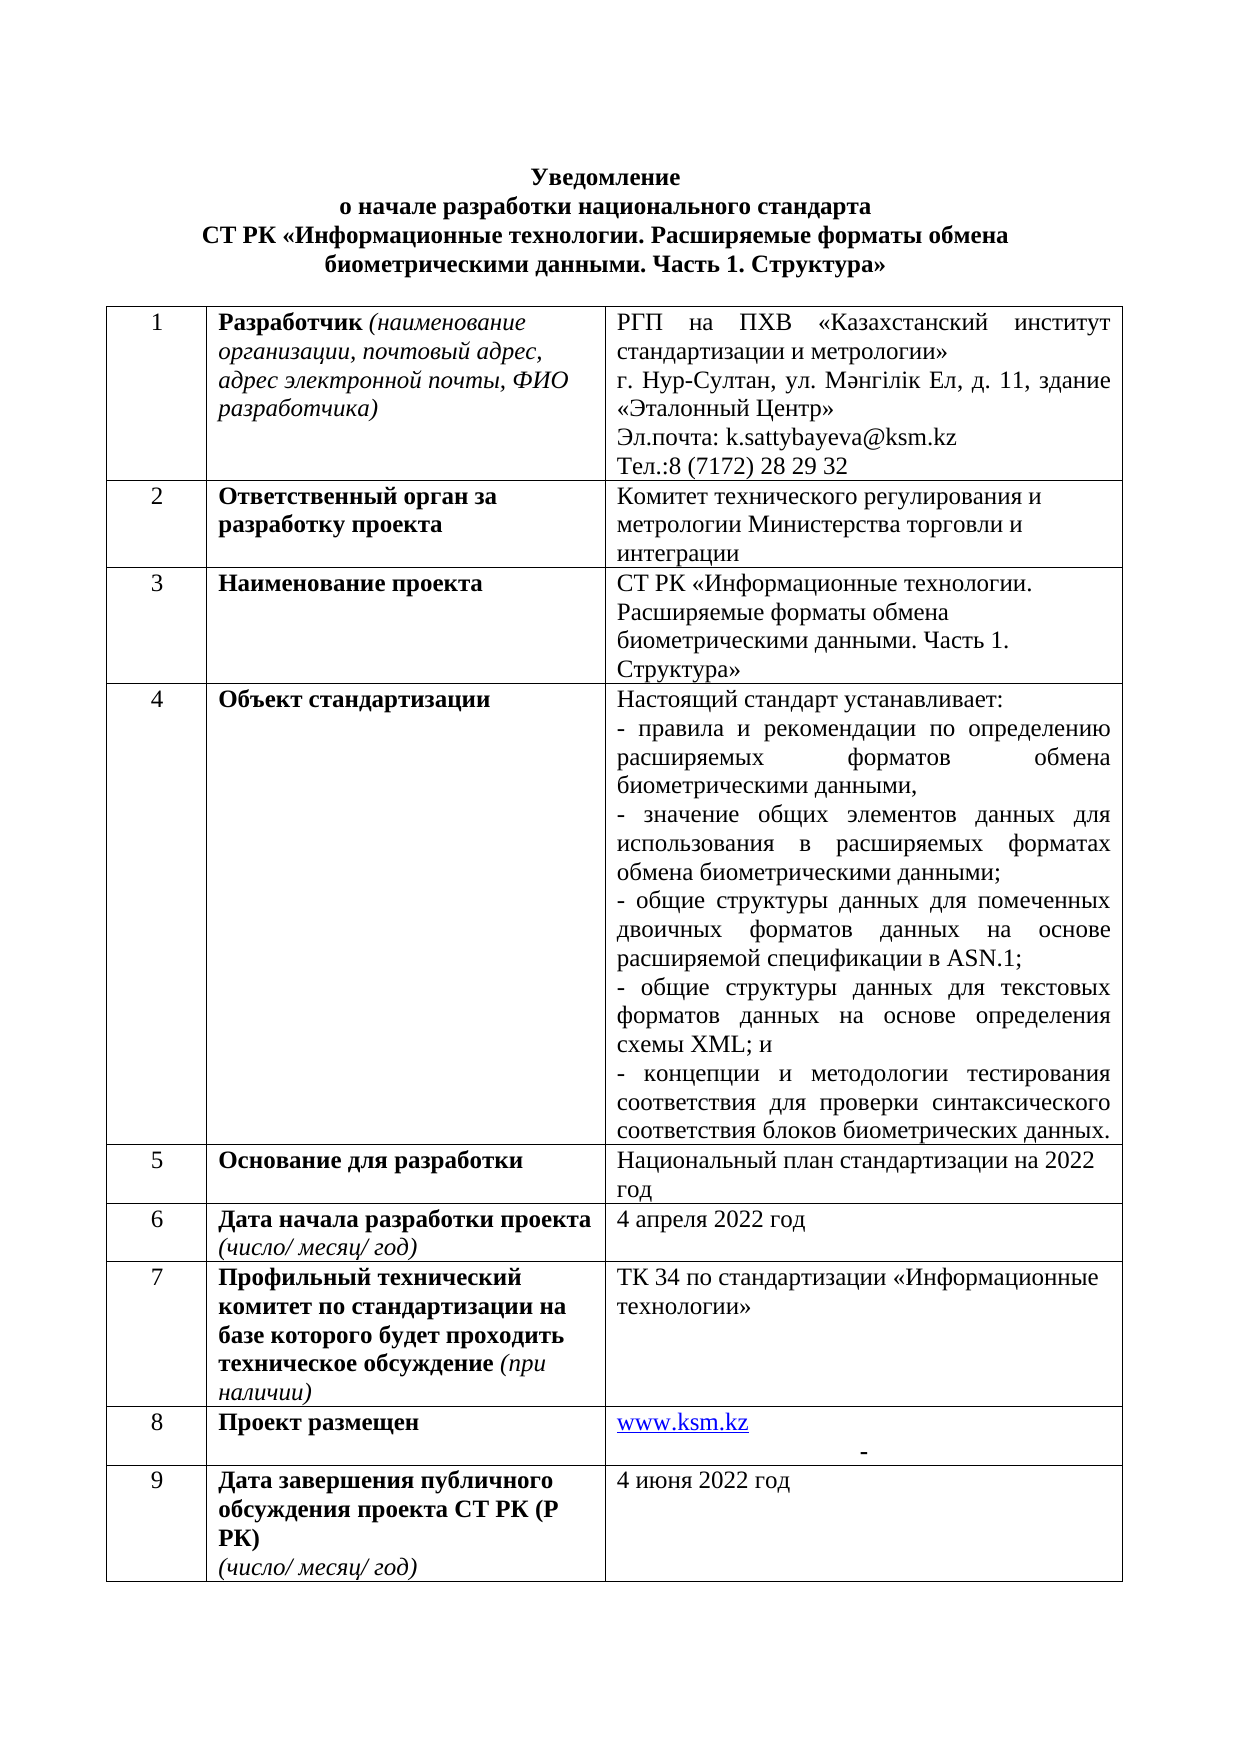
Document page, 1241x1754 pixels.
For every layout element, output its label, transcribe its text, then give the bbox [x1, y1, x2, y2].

text о начале разработки национального стандарта [118, 191, 1092, 220]
table_cell 5 [107, 1145, 206, 1203]
table_cell Дата начала разработки проекта (число/ месяц/ год) [207, 1204, 605, 1261]
table_cell 2 [107, 481, 206, 567]
table_cell Национальный план стандартизации на 2022 год [606, 1145, 1122, 1203]
table_cell 7 [107, 1262, 206, 1406]
table_cell Наименование проекта [207, 568, 605, 683]
table_cell Основание для разработки [207, 1145, 605, 1203]
table_cell Профильный технический комитет по стандартизации на базе которого будет проходить техническое обсуждение (при наличии) [207, 1262, 605, 1406]
table_cell 4 апреля 2022 год [606, 1204, 1122, 1261]
table_cell Дата завершения публичного обсуждения проекта СТ РК (Р РК) (число/ месяц/ год) [207, 1466, 605, 1581]
table_cell Проект размещен [207, 1407, 605, 1464]
table_cell www.ksm.kz - [606, 1407, 1122, 1464]
table_header РГП на ПХВ «Казахстанский институт стандартизации и метрологии» г. Нур-Султан, ул. Мәнгілік Ел, д. 11, здание «Эталонный Центр» Эл.почта: k.sattybayeva@ksm.kz Тел.:8 (7172) 28 29 32 [606, 307, 1122, 480]
table_cell Настоящий стандарт устанавливает: - правила и рекомендации по определению расширяемых форматов обмена биометрическими данными, - значение общих элементов данных для использования в расширяемых форматах обмена биометрическими данными; - общие структуры данных для помеченных двоичных форматов данных на основе расширяемой спецификации в ASN.1; - общие структуры данных для текстовых форматов данных на основе определения схемы XML; и - концепции и методологии тестирования соответствия для проверки синтаксического соответствия блоков биометрических данных. [606, 684, 1122, 1144]
table_cell Ответственный орган за разработку проекта [207, 481, 605, 567]
table_cell 8 [107, 1407, 206, 1464]
table_cell 4 июня 2022 год [606, 1466, 1122, 1581]
text Уведомление [118, 162, 1092, 191]
table_header Разработчик (наименование организации, почтовый адрес, адрес электронной почты, ФИО разработчика) [207, 307, 605, 480]
table_cell Комитет технического регулирования и метрологии Министерства торговли и интеграции [606, 481, 1122, 567]
table_cell 9 [107, 1466, 206, 1581]
table_cell 4 [107, 684, 206, 1144]
table_cell 3 [107, 568, 206, 683]
table_header 1 [107, 307, 206, 480]
table_cell 6 [107, 1204, 206, 1261]
table_cell Объект стандартизации [207, 684, 605, 1144]
text СТ РК «Информационные технологии. Расширяемые форматы обмена биометрическими данными. Часть 1. Структура» [118, 220, 1092, 277]
table_cell СТ РК «Информационные технологии. Расширяемые форматы обмена биометрическими данными. Часть 1. Структура» [606, 568, 1122, 683]
table_cell ТК 34 по стандартизации «Информационные технологии» [606, 1262, 1122, 1406]
